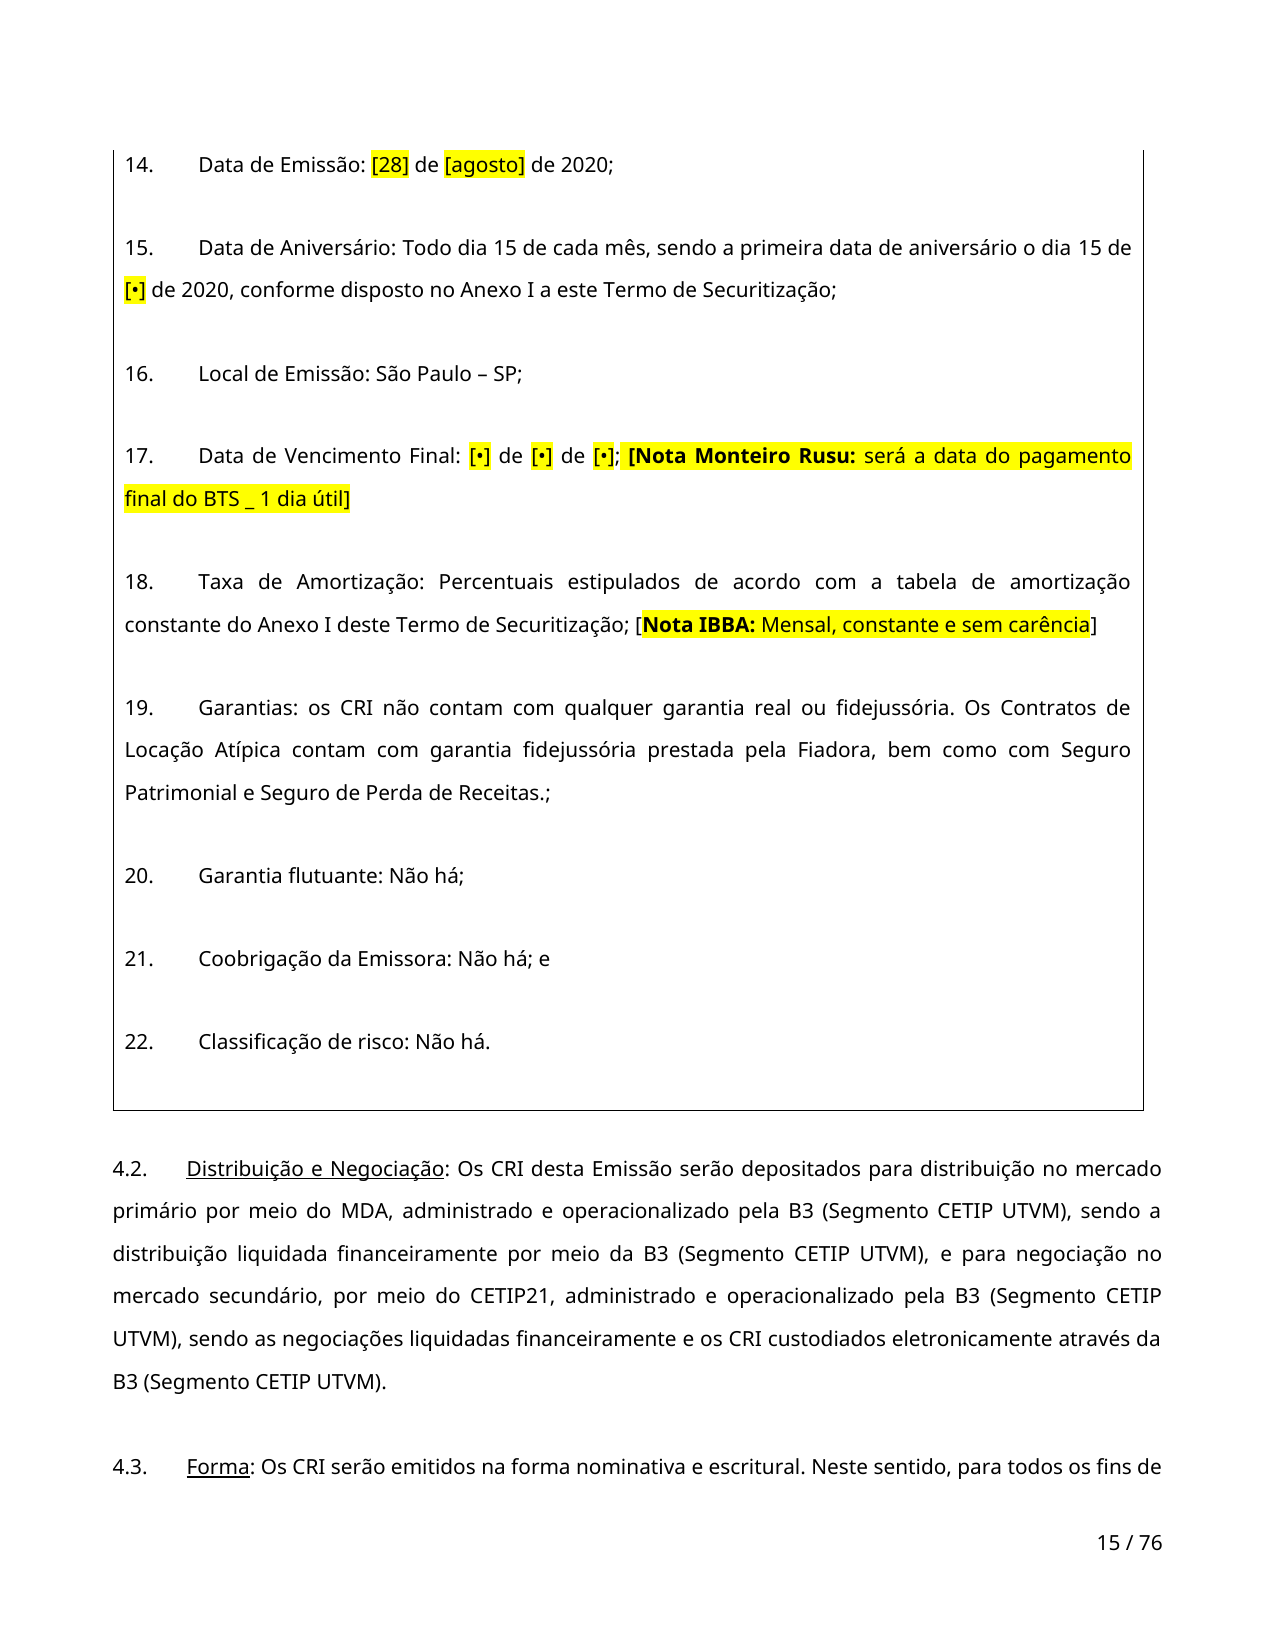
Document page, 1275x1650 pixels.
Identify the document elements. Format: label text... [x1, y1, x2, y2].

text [112, 1452, 1162, 1481]
table_cell 18. Taxa de Amortização: Percentuais estipulados de acordo com a tabela de amortização constante do Anexo I deste Termo de Securitização; [Nota IBBA: Mensal, constante e sem carência] [114, 567, 1143, 693]
table_cell 14. Data de Emissão: [28] de [agosto] de 2020; [114, 150, 1143, 233]
table_cell 21. Coobrigação da Emissora: Não há; e [114, 944, 1143, 1027]
table_cell 22. Classificação de risco: Não há. [114, 1027, 1143, 1110]
table_cell 17. Data de Vencimento Final: [•] de [•] de [•]; [Nota Monteiro Rusu: será a data do pagamento final do BTS _ 1 dia útil] [114, 442, 1143, 567]
table_cell 20. Garantia flutuante: Não há; [114, 861, 1143, 944]
table_cell 19. Garantias: os CRI não contam com qualquer garantia real ou fidejussória. Os Contratos de Locação Atípica contam com garantia fidejussória prestada pela Fiadora, bem como com Seguro Patrimonial e Seguro de Perda de Receitas.; [114, 693, 1143, 861]
table_cell 16. Local de Emissão: São Paulo – SP; [114, 359, 1143, 442]
text 4.2. Distribuição e Negociação: Os CRI desta Emissão serão depositados para distribuição no mercado primário por meio do MDA, administrado e operacionalizado pela B3 (Segmento CETIP UTVM), sendo a distribuição liquidada financeiramente por meio da B3 (Segmento CETIP UTVM), e para negociação no mercado secundário, por meio do CETIP21, administrado e operacionalizado pela B3 (Segmento CETIP UTVM), sendo as negociações liquidadas financeiramente e os CRI custodiados eletronicamente através da B3 (Segmento CETIP UTVM). [112, 1154, 1162, 1395]
table_cell 15. Data de Aniversário: Todo dia 15 de cada mês, sendo a primeira data de aniversário o dia 15 de [•] de 2020, conforme disposto no Anexo I a este Termo de Securitização; [114, 233, 1143, 359]
